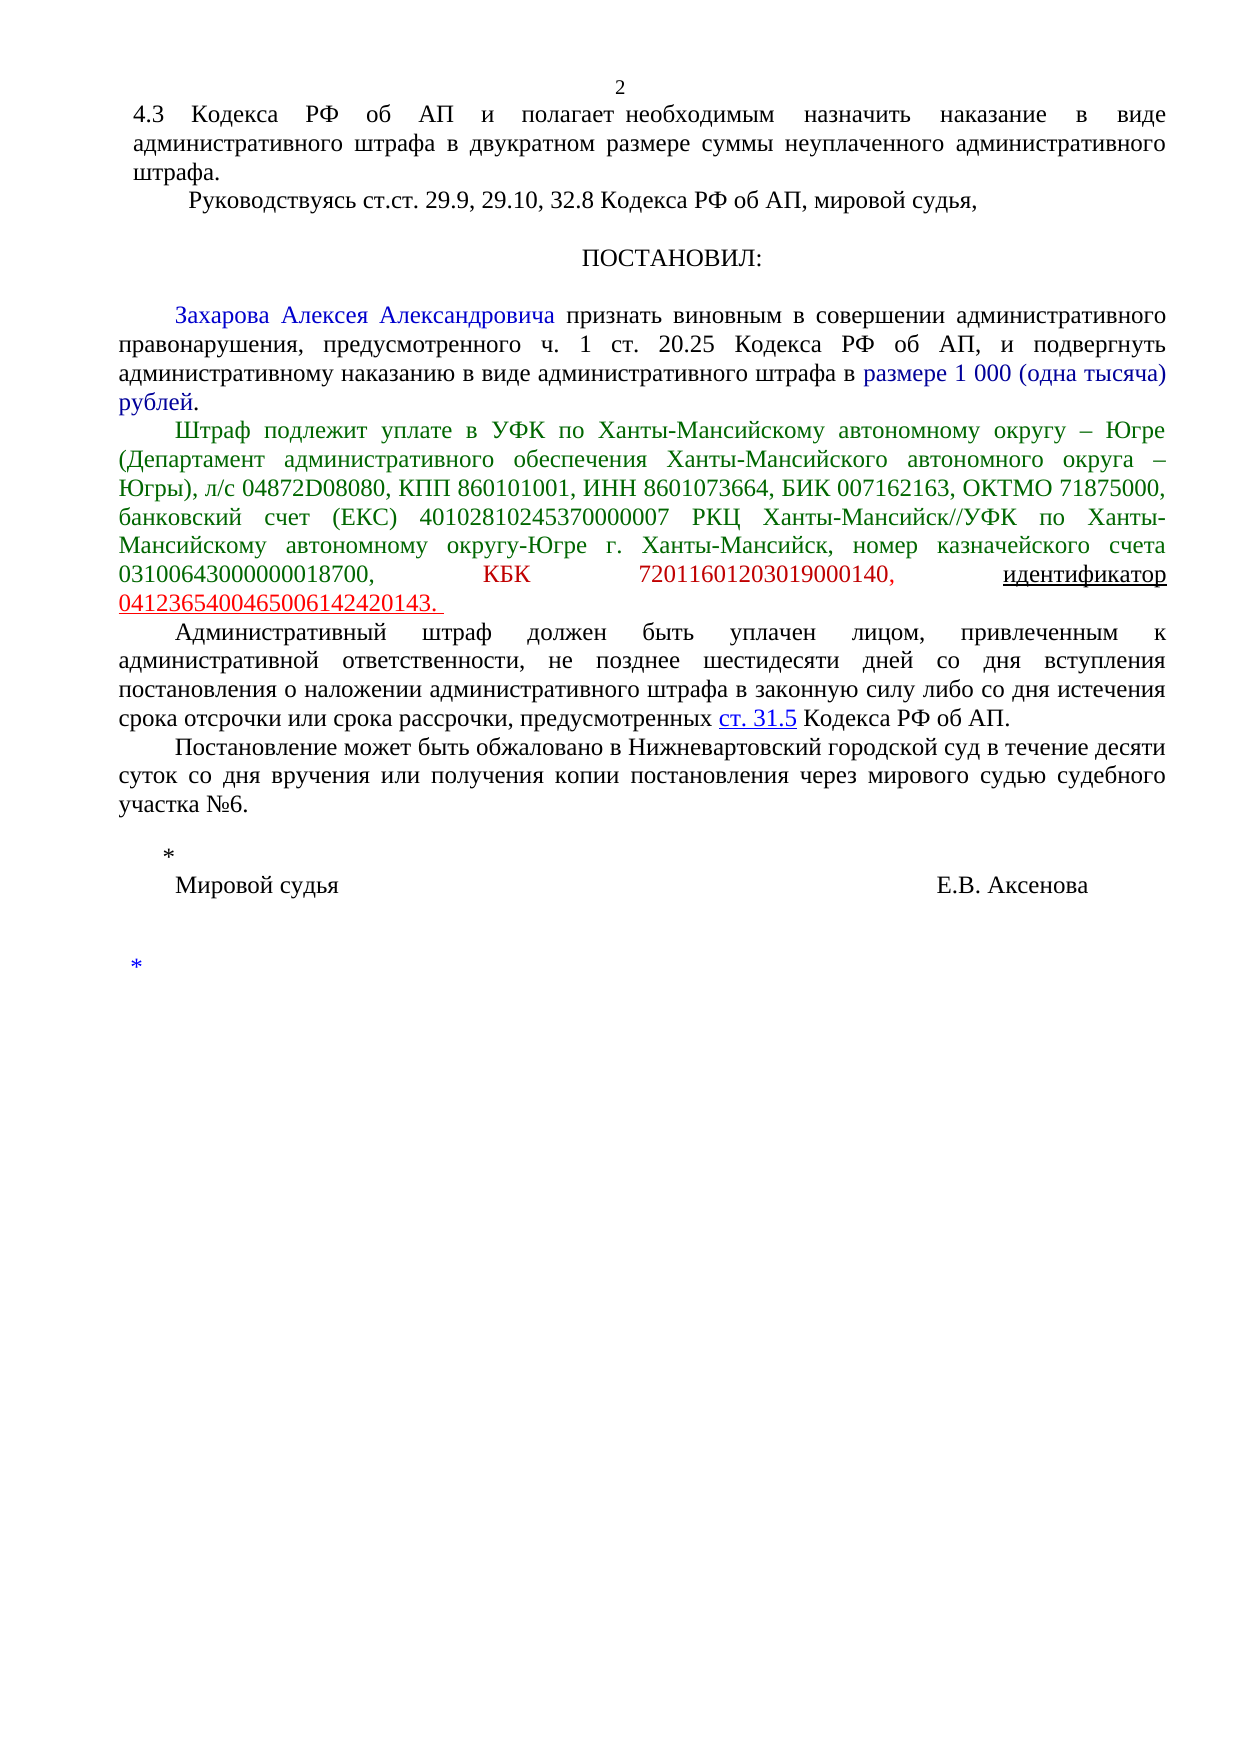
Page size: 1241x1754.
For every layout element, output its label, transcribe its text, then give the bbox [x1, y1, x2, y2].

text Руководствуясь ст.ст. 29.9, 29.10, 32.8 Кодекса РФ об АП, мировой судья, [133, 185, 1167, 214]
text Захарова Алексея Александровича признать виновным в совершении административного правонарушения, предусмотренного ч. 1 ст. 20.25 Кодекса РФ об АП, и подвергнуть административному наказанию в виде административного штрафа в размере 1 000 (одна тысяча) рублей. [118, 300, 1167, 415]
text Административный штраф должен быть уплачен лицом, привлеченным к административной ответственности, не позднее шестидесяти дней со дня вступления постановления о наложении административного штрафа в законную силу либо со дня истечения срока отсрочки или срока рассрочки, предусмотренных ст. 31.5 Кодекса РФ об АП. [118, 617, 1167, 732]
text Постановление может быть обжаловано в Нижневартовский городской суд в течение десяти суток со дня вручения или получения копии постановления через мирового судью судебного участка №6. [118, 732, 1167, 818]
text * [133, 842, 1167, 871]
text Штраф подлежит уплате в УФК по Ханты-Мансийскому автономному округу – Югре (Департамент административного обеспечения Ханты-Мансийского автономного округа – Югры), л/с 04872D08080, КПП 860101001, ИНН 8601073664, БИК 007162163, ОКТМО 71875000, банковский счет (ЕКС) 40102810245370000007 РКЦ Ханты-Мансийск//УФК по Ханты-Мансийскому автономному округу-Югре г. Ханты-Мансийск, номер казначейского счета 03100643000000018700, КБК 72011601203019000140, идентификатор 0412365400465006142420143. [118, 415, 1167, 617]
text Мировой судья Е.В. Аксенова [133, 871, 1167, 899]
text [133, 99, 1167, 185]
text ПОСТАНОВИЛ: [118, 243, 1167, 272]
text * [74, 952, 1167, 981]
